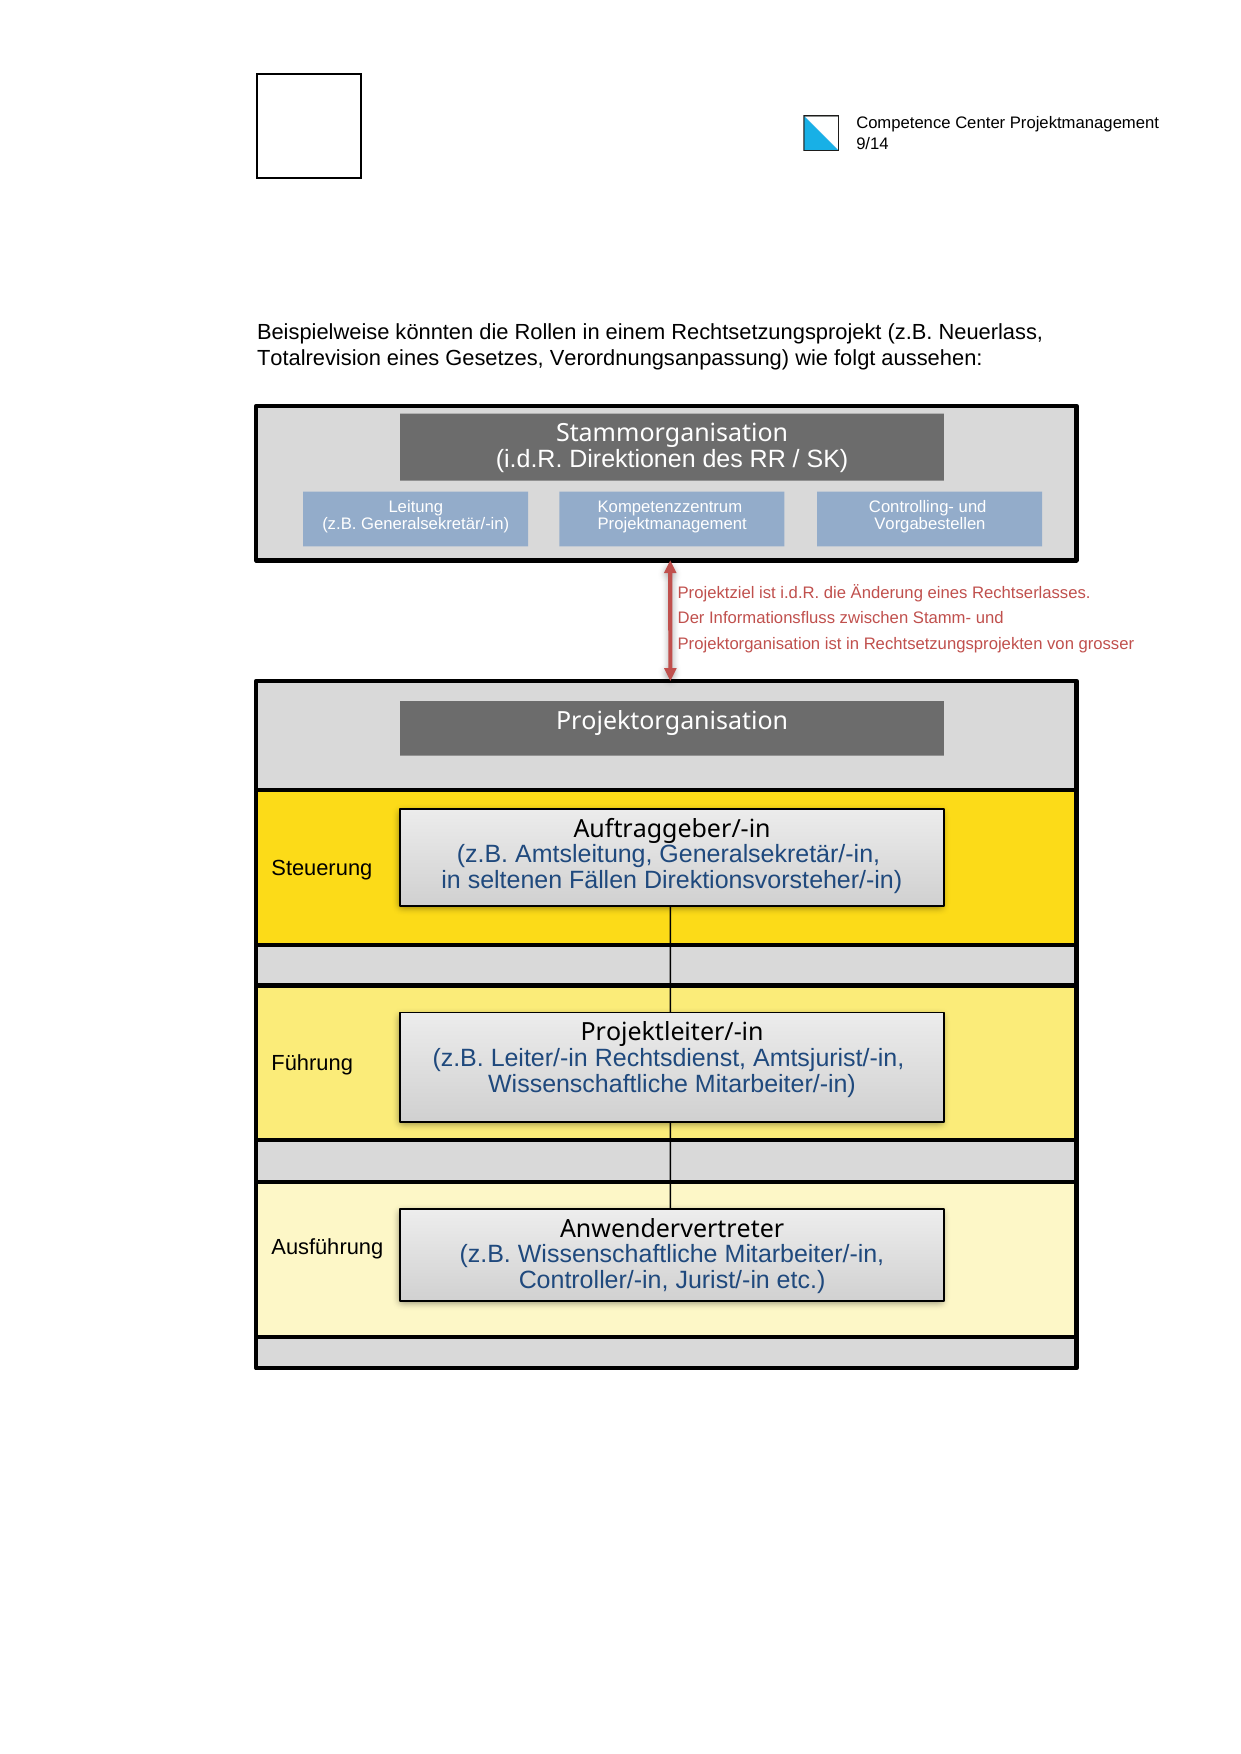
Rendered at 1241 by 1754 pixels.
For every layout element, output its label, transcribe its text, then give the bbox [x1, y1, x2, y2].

picture [803, 115, 839, 151]
text Beispielweise könnten die Rollen in einem Rechtsetzungsprojekt (z.B. Neuerlass, Totalrevision eines Gesetzes, Verordnungsanpassung) wie folgt aussehen: [257, 319, 1092, 371]
